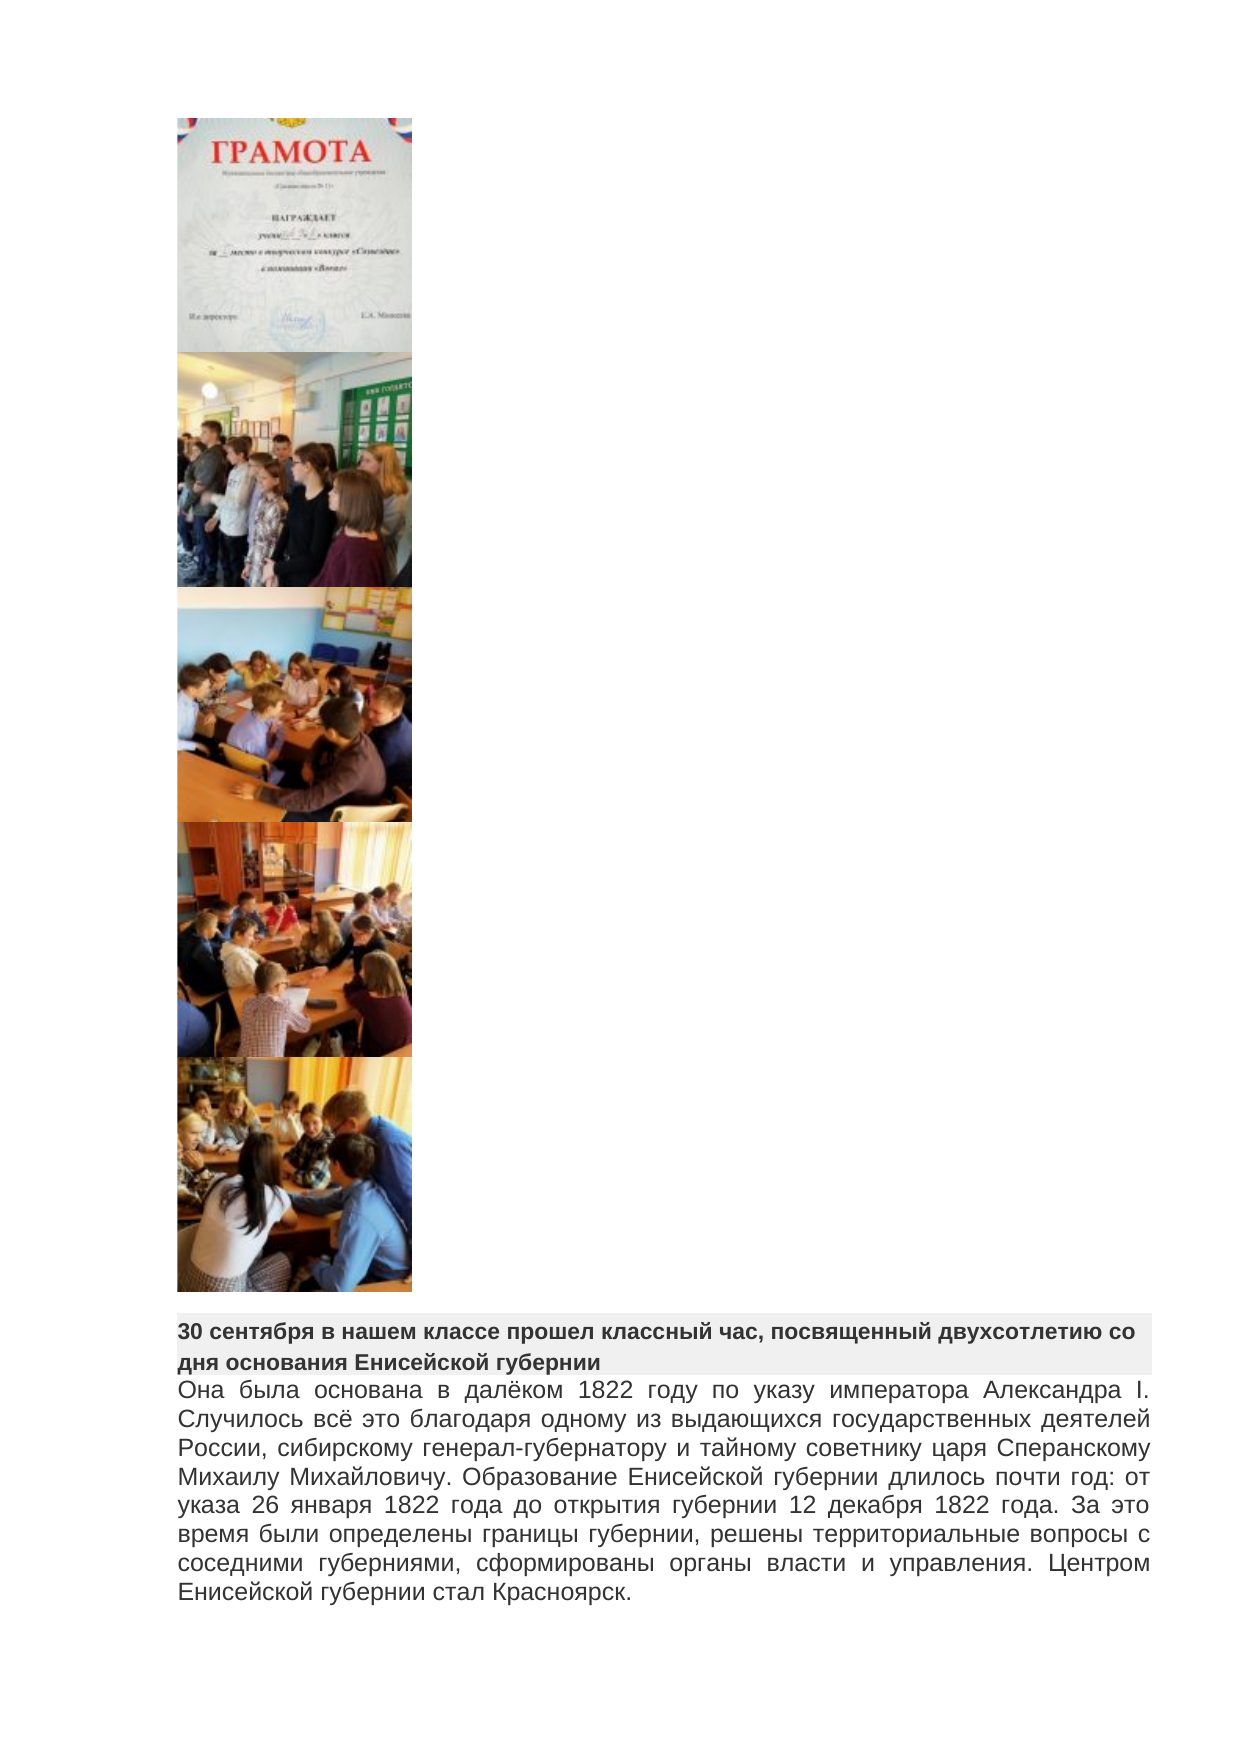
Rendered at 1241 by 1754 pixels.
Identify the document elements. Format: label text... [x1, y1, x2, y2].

text Она была основана в далёком 1822 году по указу императора Александра I. Случилось всё это благодаря одному из выдающихся государственных деятелей России, сибирскому генерал-губернатору и тайному советнику царя Сперанскому Михаилу Михайловичу. Образование Енисейской губернии длилось почти год: от указа 26 января 1822 года до открытия губернии 12 декабря 1822 года. За это время были определены границы губернии, решены территориальные вопросы с соседними губерниями, сформированы органы власти и управления. Центром Енисейской губернии стал Красноярск. [177, 1375, 1152, 1605]
text 30 сентября в нашем классе прошел классный час, посвященный двухсотлетию со дня основания Енисейской губернии [177, 1313, 1152, 1375]
picture [177, 118, 412, 1292]
